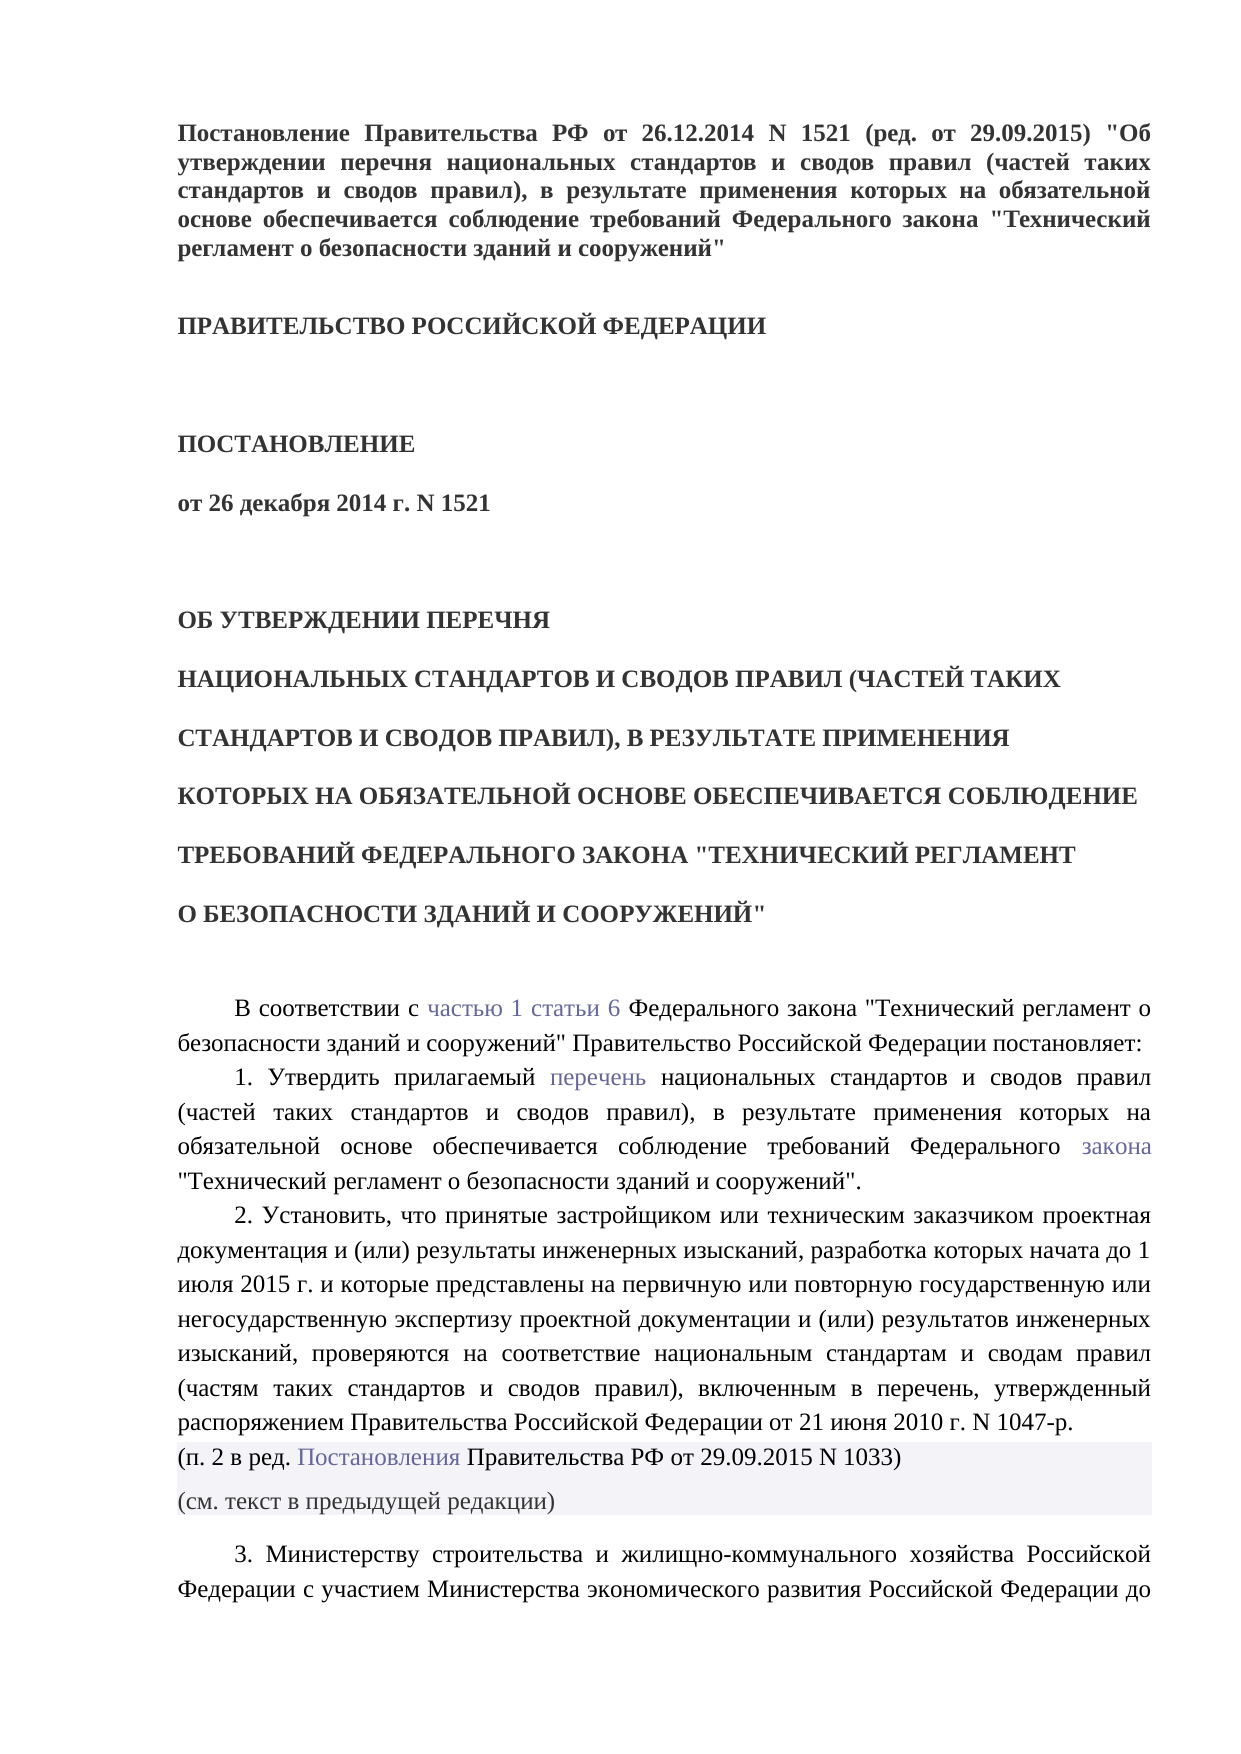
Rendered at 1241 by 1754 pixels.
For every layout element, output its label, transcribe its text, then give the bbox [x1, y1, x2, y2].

text КОТОРЫХ НА ОБЯЗАТЕЛЬНОЙ ОСНОВЕ ОБЕСПЕЧИВАЕТСЯ СОБЛЮДЕНИЕ [177, 781, 1152, 810]
text (п. 2 в ред. Постановления Правительства РФ от 29.09.2015 N 1033) [177, 1442, 1152, 1470]
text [177, 1539, 1152, 1602]
text В соответствии с частью 1 статьи 6 Федерального закона "Технический регламент о безопасности зданий и сооружений" Правительство Российской Федерации постановляет: [177, 993, 1152, 1057]
text 1. Утвердить прилагаемый перечень национальных стандартов и сводов правил (частей таких стандартов и сводов правил), в результате применения которых на обязательной основе обеспечивается соблюдение требований Федерального закона "Технический регламент о безопасности зданий и сооружений". [177, 1062, 1152, 1194]
text ОБ УТВЕРЖДЕНИИ ПЕРЕЧНЯ [177, 605, 1152, 634]
text Постановление Правительства РФ от 26.12.2014 N 1521 (ред. от 29.09.2015) "Об утверждении перечня национальных стандартов и сводов правил (частей таких стандартов и сводов правил), в результате применения которых на обязательной основе обеспечивается соблюдение требований Федерального закона "Технический регламент о безопасности зданий и сооружений" [177, 118, 1152, 262]
text (см. текст в предыдущей редакции) [177, 1486, 1152, 1515]
text О БЕЗОПАСНОСТИ ЗДАНИЙ И СООРУЖЕНИЙ" [177, 899, 1152, 928]
text ТРЕБОВАНИЙ ФЕДЕРАЛЬНОГО ЗАКОНА "ТЕХНИЧЕСКИЙ РЕГЛАМЕНТ [177, 840, 1152, 869]
text ПОСТАНОВЛЕНИЕ [177, 429, 1152, 458]
text 2. Установить, что принятые застройщиком или техническим заказчиком проектная документация и (или) результаты инженерных изысканий, разработка которых начата до 1 июля 2015 г. и которые представлены на первичную или повторную государственную или негосударственную экспертизу проектной документации и (или) результатов инженерных изысканий, проверяются на соответствие национальным стандартам и сводам правил (частям таких стандартов и сводов правил), включенным в перечень, утвержденный распоряжением Правительства Российской Федерации от 21 июня 2010 г. N 1047-р. [177, 1200, 1152, 1436]
text от 26 декабря 2014 г. N 1521 [177, 488, 1152, 516]
text НАЦИОНАЛЬНЫХ СТАНДАРТОВ И СВОДОВ ПРАВИЛ (ЧАСТЕЙ ТАКИХ [177, 664, 1152, 693]
text ПРАВИТЕЛЬСТВО РОССИЙСКОЙ ФЕДЕРАЦИИ [177, 311, 1152, 340]
text СТАНДАРТОВ И СВОДОВ ПРАВИЛ), В РЕЗУЛЬТАТЕ ПРИМЕНЕНИЯ [177, 723, 1152, 751]
